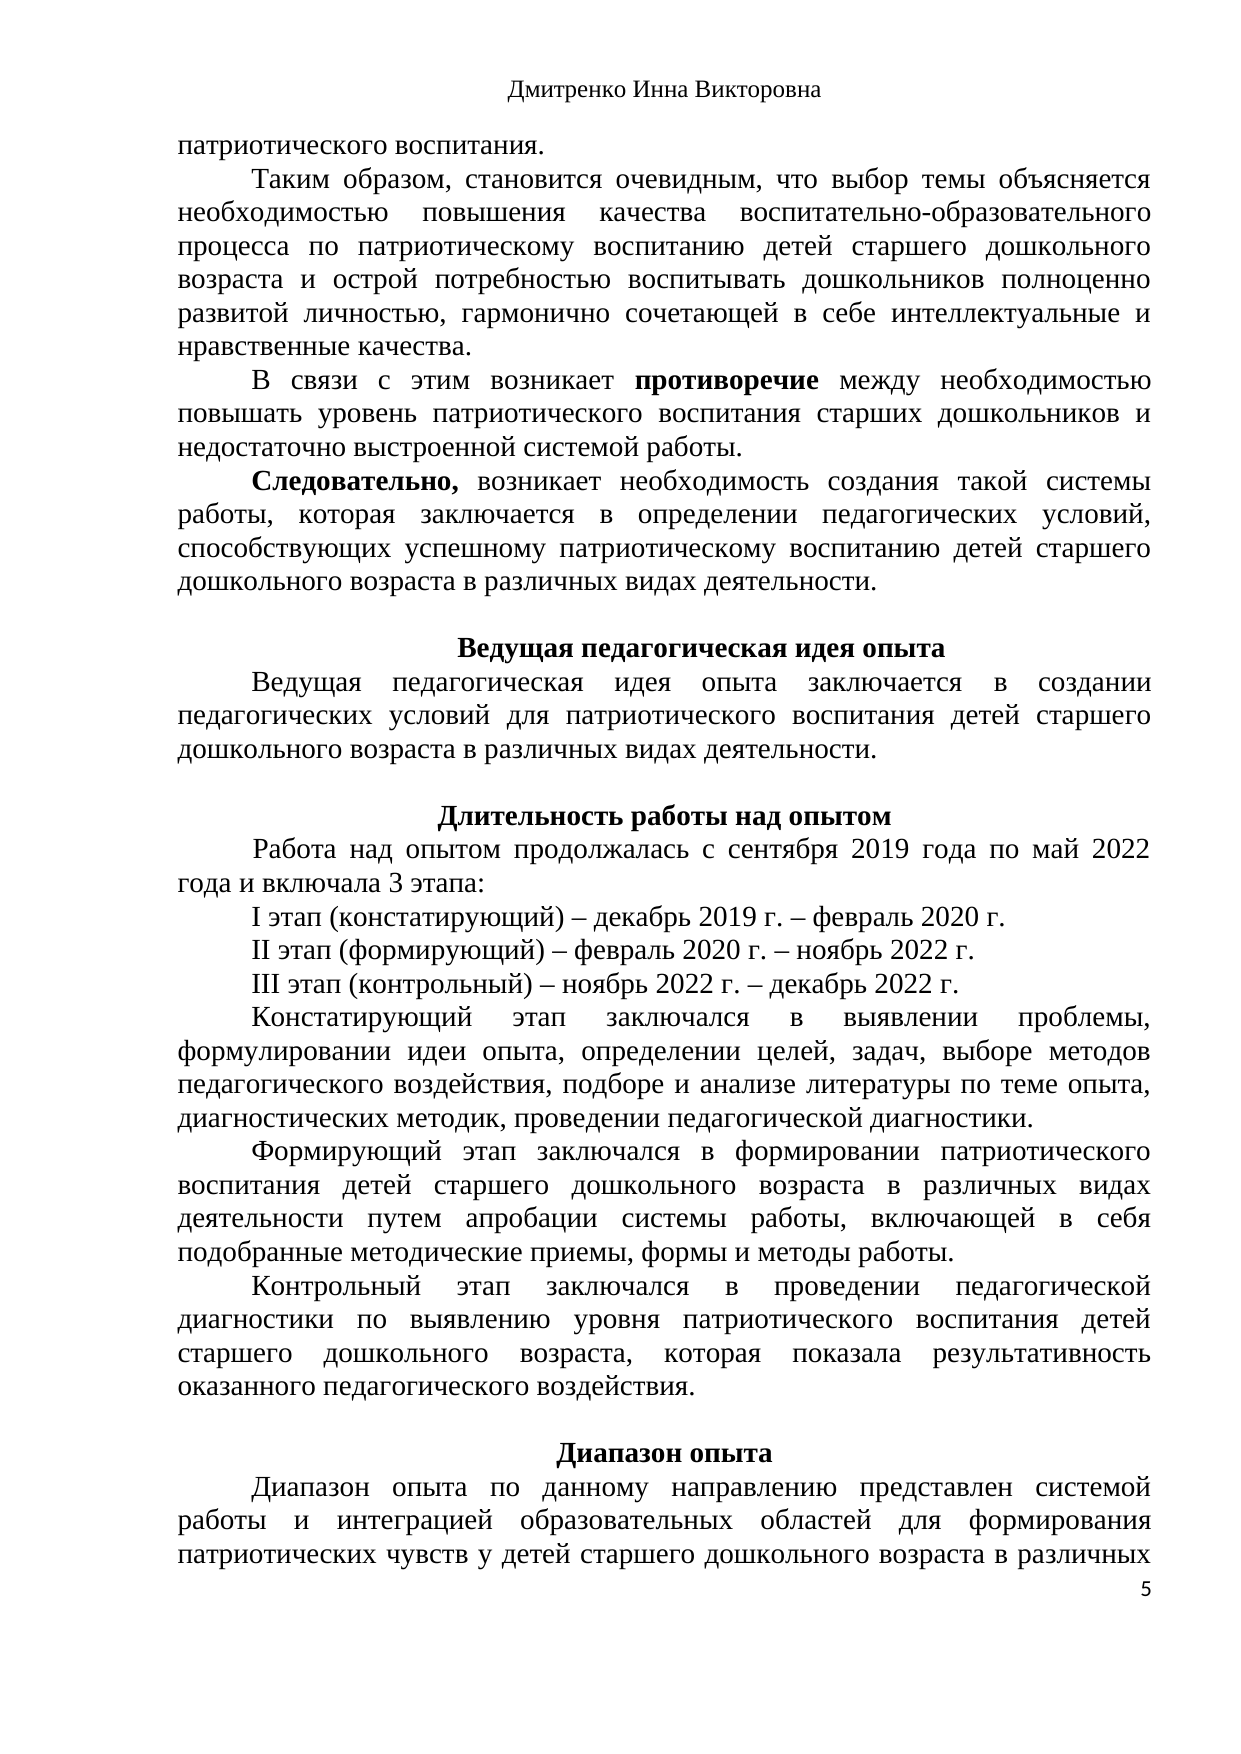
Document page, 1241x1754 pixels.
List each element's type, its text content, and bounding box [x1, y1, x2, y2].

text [177, 1469, 1152, 1569]
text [177, 127, 1152, 161]
text Таким образом, становится очевидным, что выбор темы объясняется необходимостью повышения качества воспитательно-образовательного процесса по патриотическому воспитанию детей старшего дошкольного возраста и острой потребностью воспитывать дошкольников полноценно развитой личностью, гармонично сочетающей в себе интеллектуальные и нравственные качества. [177, 161, 1152, 362]
text Длительность работы над опытом [177, 798, 1152, 832]
text Ведущая педагогическая идея опыта заключается в создании педагогических условий для патриотического воспитания детей старшего дошкольного возраста в различных видах деятельности. [177, 664, 1152, 764]
text III этап (контрольный) – ноябрь 2022 г. – декабрь 2022 г. [177, 966, 1152, 999]
text Следовательно, возникает необходимость создания такой системы работы, которая заключается в определении педагогических условий, способствующих успешному патриотическому воспитанию детей старшего дошкольного возраста в различных видах деятельности. [177, 463, 1152, 597]
text Констатирующий этап заключался в выявлении проблемы, формулировании идеи опыта, определении целей, задач, выборе методов педагогического воздействия, подборе и анализе литературы по теме опыта, диагностических методик, проведении педагогической диагностики. [177, 999, 1152, 1133]
text II этап (формирующий) – февраль 2020 г. – ноябрь 2022 г. [177, 932, 1152, 966]
text Формирующий этап заключался в формировании патриотического воспитания детей старшего дошкольного возраста в различных видах деятельности путем апробации системы работы, включающей в себя подобранные методические приемы, формы и методы работы. [177, 1133, 1152, 1268]
text I этап (констатирующий) – декабрь 2019 г. – февраль 2020 г. [177, 899, 1152, 932]
text В связи с этим возникает противоречие между необходимостью повышать уровень патриотического воспитания старших дошкольников и недостаточно выстроенной системой работы. [177, 362, 1152, 463]
text Работа над опытом продолжалась с сентября 2019 года по май 2022 года и включала 3 этапа: [177, 832, 1152, 899]
text Ведущая педагогическая идея опыта [177, 630, 1152, 664]
text Контрольный этап заключался в проведении педагогической диагностики по выявлению уровня патриотического воспитания детей старшего дошкольного возраста, которая показала результативность оказанного педагогического воздействия. [177, 1268, 1152, 1402]
text Диапазон опыта [177, 1435, 1152, 1469]
